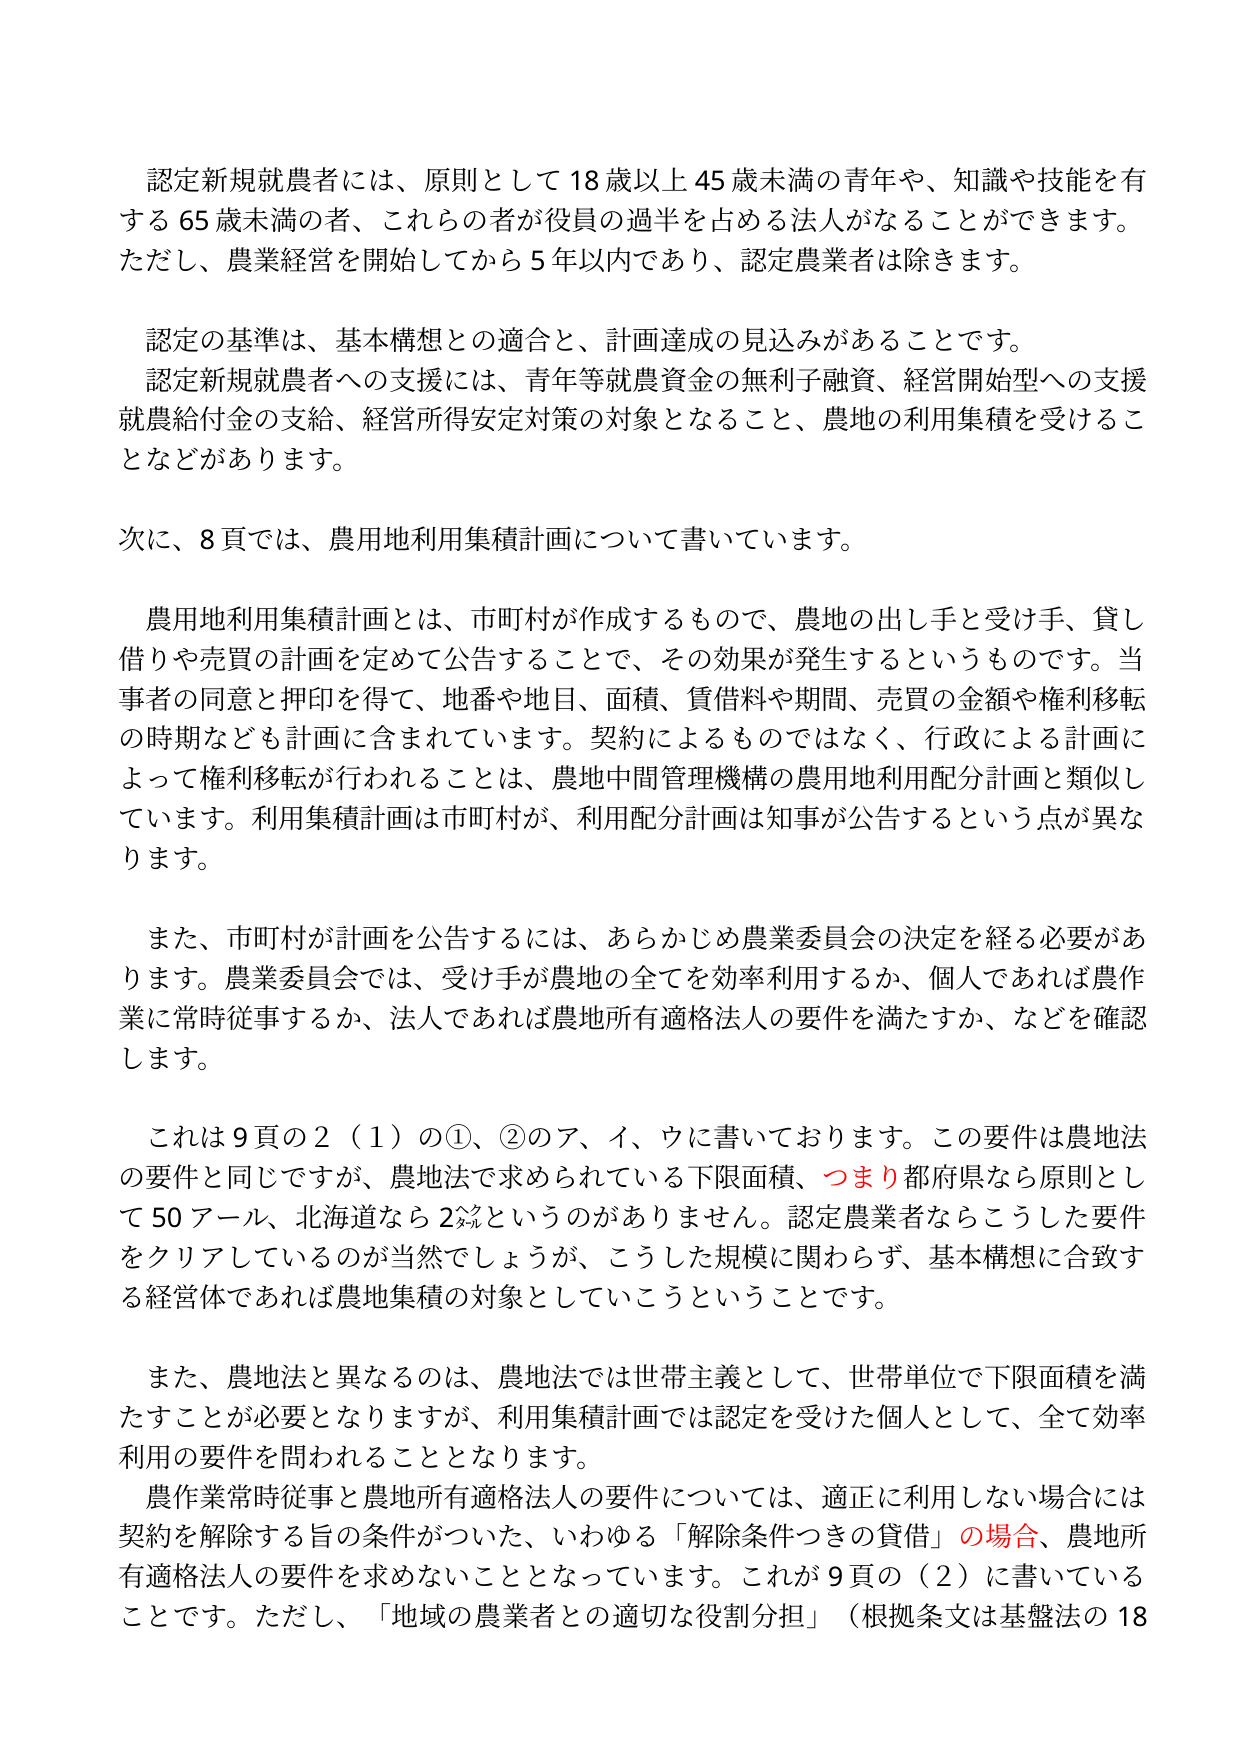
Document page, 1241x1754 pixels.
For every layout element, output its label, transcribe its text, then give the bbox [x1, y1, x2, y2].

text 認定新規就農者への支援には、青年等就農資金の無利子融資、経営開始型への支援就農給付金の支給、経営所得安定対策の対象となること、農地の利用集積を受けることなどがあります。 [118, 358, 1147, 478]
text また、市町村が計画を公告するには、あらかじめ農業委員会の決定を経る必要があります。農業委員会では、受け手が農地の全てを効率利用するか、個人であれば農作業に常時従事するか、法人であれば農地所有適格法人の要件を満たすか、などを確認します。 [118, 917, 1147, 1076]
text これは9頁の２（１）の①、②のア、イ、ウに書いております。この要件は農地法の要件と同じですが、農地法で求められている下限面積、つまり都府県なら原則として50アール、北海道なら2㌶というのがありません。認定農業者ならこうした要件をクリアしているのが当然でしょうが、こうした規模に関わらず、基本構想に合致する経営体であれば農地集積の対象としていこうということです。 [118, 1116, 1147, 1316]
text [118, 1475, 1147, 1635]
text 農用地利用集積計画とは、市町村が作成するもので、農地の出し手と受け手、貸し借りや売買の計画を定めて公告することで、その効果が発生するというものです。当事者の同意と押印を得て、地番や地目、面積、賃借料や期間、売買の金額や権利移転の時期なども計画に含まれています。契約によるものではなく、行政による計画によって権利移転が行われることは、農地中間管理機構の農用地利用配分計画と類似しています。利用集積計画は市町村が、利用配分計画は知事が公告するという点が異なります。 [118, 598, 1147, 877]
text また、農地法と異なるのは、農地法では世帯主義として、世帯単位で下限面積を満たすことが必要となりますが、利用集積計画では認定を受けた個人として、全て効率利用の要件を問われることとなります。 [118, 1356, 1147, 1475]
text 認定新規就農者には、原則として18歳以上45歳未満の青年や、知識や技能を有する65歳未満の者、これらの者が役員の過半を占める法人がなることができます。ただし、農業経営を開始してから5年以内であり、認定農業者は除きます。 [118, 159, 1147, 278]
text 次に、8頁では、農用地利用集積計画について書いています。 [118, 518, 1147, 558]
text 認定の基準は、基本構想との適合と、計画達成の見込みがあることです。 [118, 318, 1147, 358]
